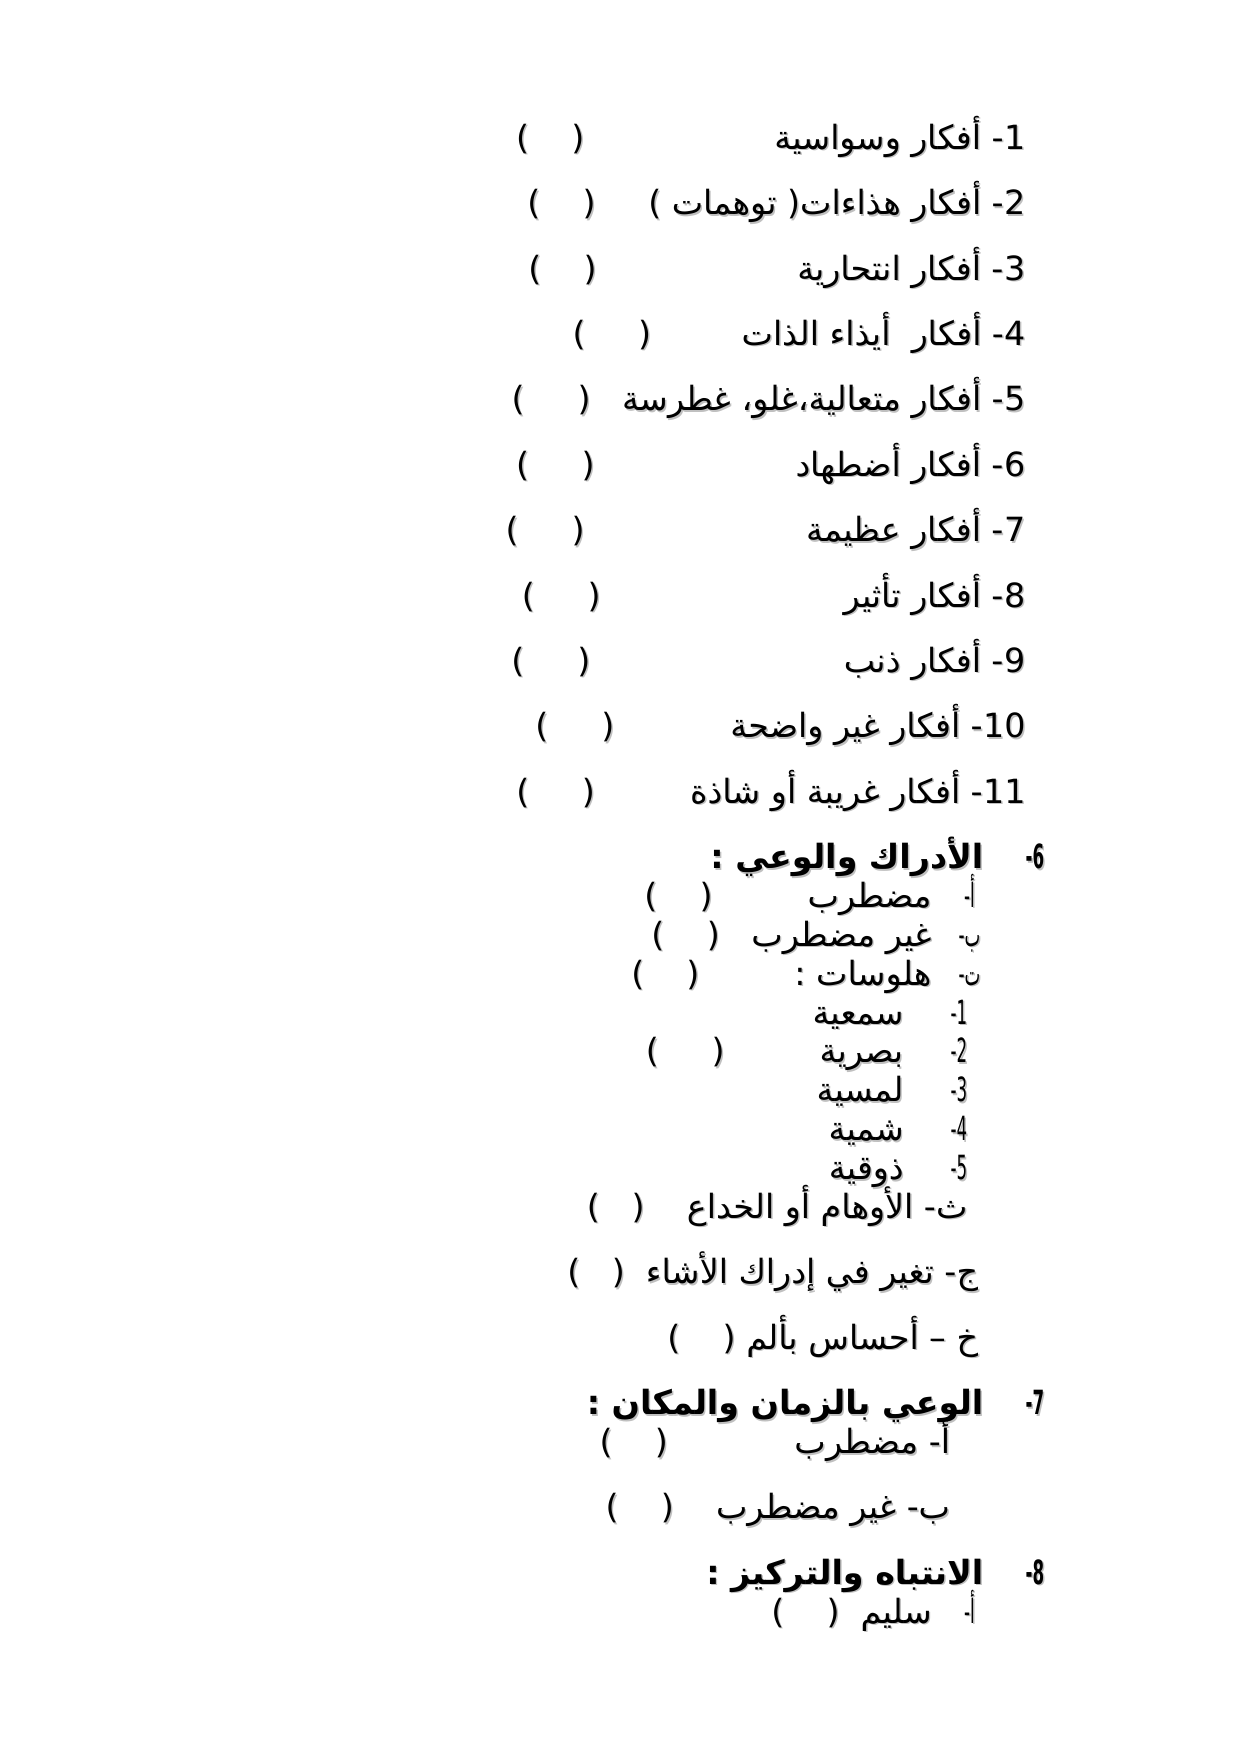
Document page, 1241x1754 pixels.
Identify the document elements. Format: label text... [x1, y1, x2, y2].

text 3- أفكار انتحارية ( ) [83, 249, 1026, 288]
list سليم ( ) [83, 1592, 969, 1631]
list ذوقية [83, 1148, 951, 1187]
list الوعي بالزمان والمكان : [83, 1384, 1026, 1422]
text ب- غير مضطرب ( ) [83, 1488, 951, 1527]
list غير مضطرب ( ) [83, 915, 969, 954]
text 4- أفكار أيذاء الذات ( ) [83, 314, 1026, 353]
list الأدراك والوعي : [83, 838, 1026, 877]
text خ – أحساس بألم ( ) [83, 1318, 1063, 1357]
text 2- أفكار هذاءات( توهمات ) ( ) [83, 183, 1026, 222]
text 5- أفكار متعالية،غلو، غطرسة ( ) [83, 380, 1026, 419]
list مضطرب ( ) [83, 877, 969, 915]
list لمسية [83, 1071, 951, 1110]
list هلوسات : ( ) [83, 954, 969, 993]
text 8- أفكار تأثير ( ) [83, 576, 1026, 615]
text 10- أفكار غير واضحة ( ) [83, 707, 1026, 746]
list الانتباه والتركيز : [83, 1553, 1026, 1592]
text 11- أفكار غريبة أو شاذة ( ) [83, 772, 1026, 811]
text 7- أفكار عظيمة ( ) [83, 511, 1026, 549]
text ج- تغير في إدراك الأشاء ( ) [83, 1253, 1063, 1292]
text ث- الأوهام أو الخداع ( ) [83, 1187, 1063, 1226]
list شمية [83, 1110, 951, 1148]
text 6- أفكار أضطهاد ( ) [83, 445, 1026, 484]
text أ- مضطرب ( ) [83, 1422, 951, 1461]
list سمعية [83, 993, 951, 1032]
list بصرية ( ) [83, 1032, 951, 1071]
text 1- أفكار وسواسية ( ) [83, 118, 1026, 157]
text 9- أفكار ذنب ( ) [83, 641, 1026, 680]
